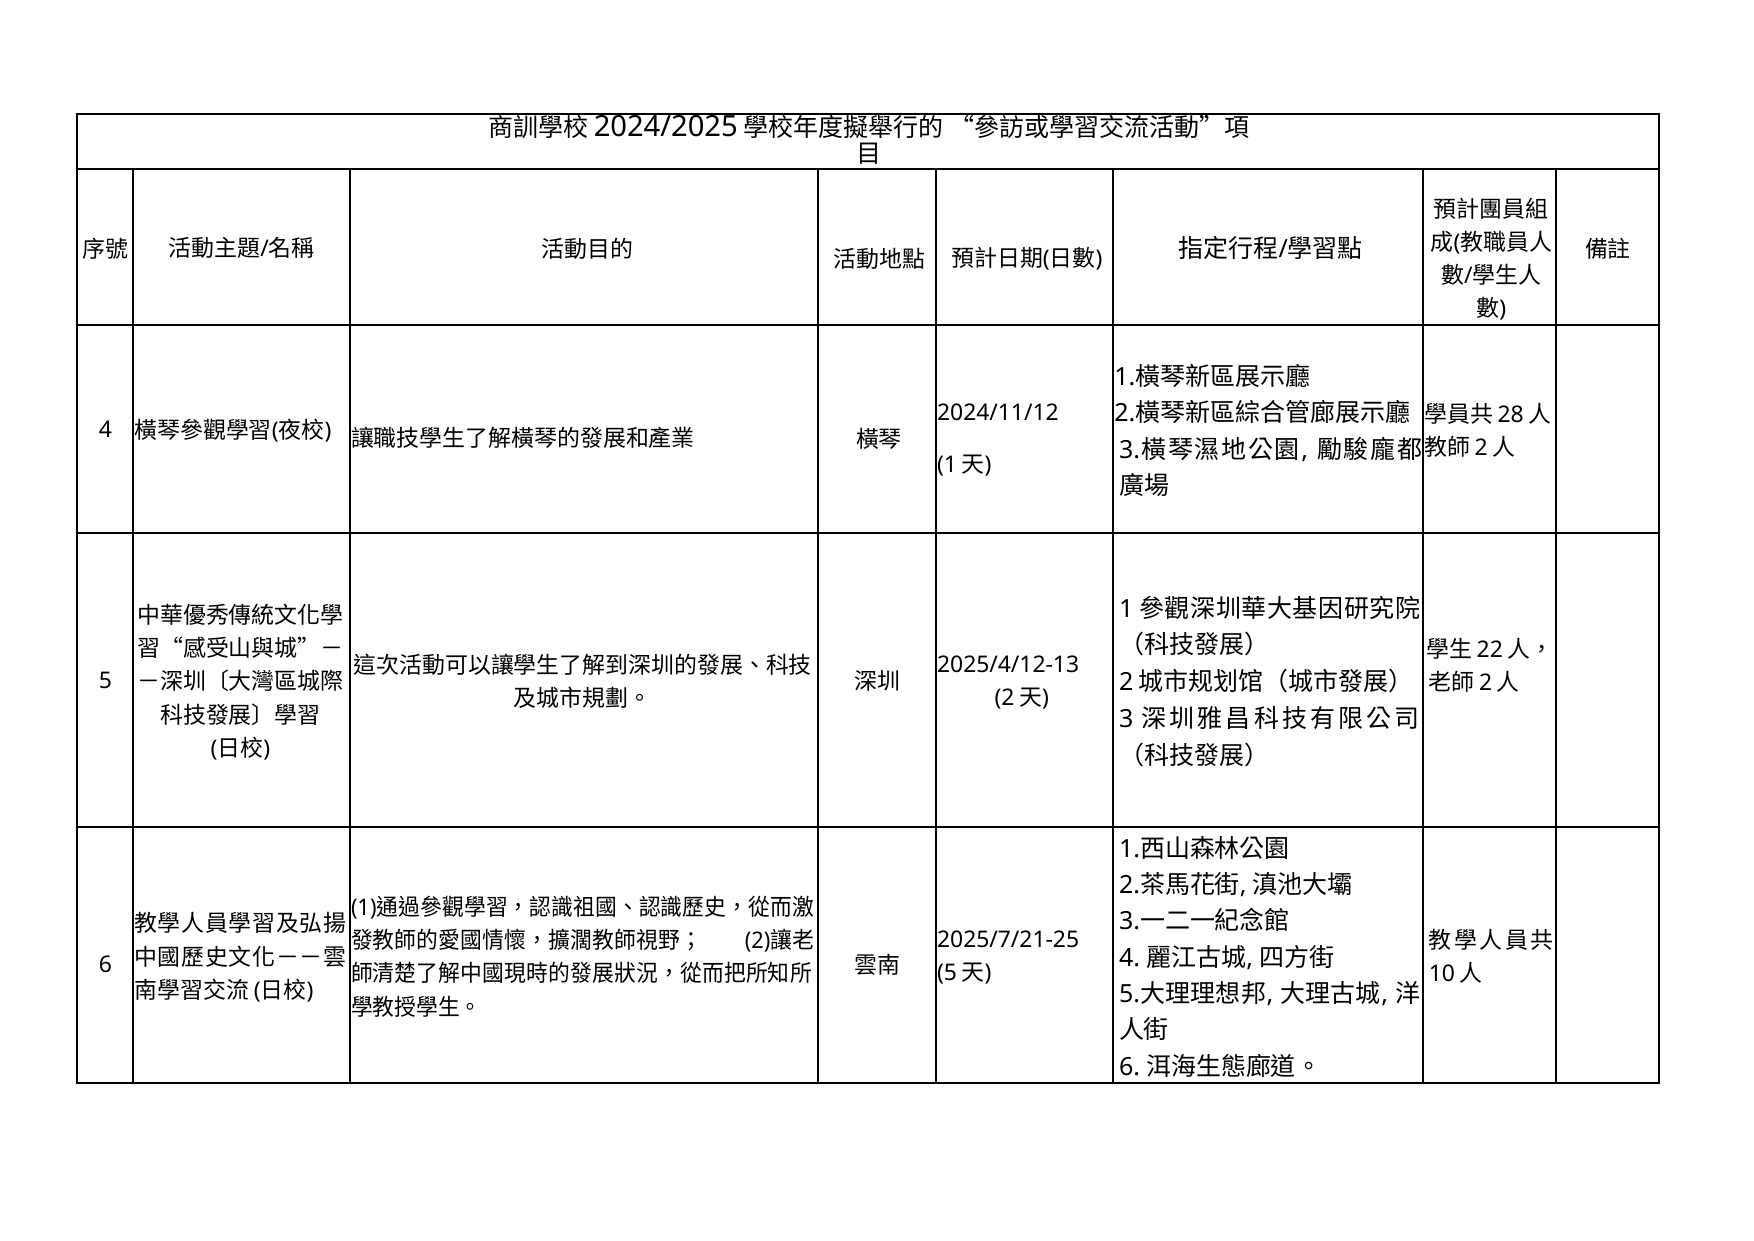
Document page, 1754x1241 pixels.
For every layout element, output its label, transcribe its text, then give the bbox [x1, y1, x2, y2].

table_cell 讓職技學生了解橫琴的發展和產業 [351, 326, 817, 532]
table_cell 1.橫琴新區展示廳 2.橫琴新區綜合管廊展示廳 3.橫琴濕地公園, 勵駿龐都廣場 [1114, 326, 1422, 532]
table_cell 這次活動可以讓學生了解到深圳的發展、科技及城市規劃。 [351, 534, 817, 826]
table_cell 1.西山森林公園 2.茶馬花街, 滇池大壩 3.一二一紀念館 4. 麗江古城, 四方街 5.大理理想邦, 大理古城, 洋人街 6. 洱海生態廊道。 [1114, 828, 1422, 1082]
table_cell 活動主題/名稱 [134, 170, 349, 324]
table_cell 2025/4/12-13 (2天) [937, 534, 1112, 826]
table_cell 2024/11/12 (1天) [937, 326, 1112, 532]
table_cell 備註 [1557, 170, 1658, 324]
table_cell 學生22人， 老師2人 [1424, 534, 1555, 826]
table_cell 學員共28人 教師2人 [1424, 326, 1555, 532]
table_cell 教學人員學習及弘揚中國歷史文化－－雲南學習交流 (日校) [134, 828, 349, 1082]
table_cell 預計團員組成(教職員人數/學生人數) [1424, 170, 1555, 324]
table_cell 4 [78, 326, 132, 532]
table_cell 深圳 [819, 534, 935, 826]
table_cell 中華優秀傳統文化學習“感受山與城”－－深圳〔大灣區城際科技發展〕學習 (日校) [134, 534, 349, 826]
table_cell 活動目的 [351, 170, 817, 324]
table_cell 6 [78, 828, 132, 1082]
table_cell [1557, 326, 1658, 532]
table_cell 序號 [78, 170, 132, 324]
table_cell (1)通過參觀學習，認識祖國、認識歷史，從而激發教師的愛國情懷，擴濶教師視野； (2)讓老師清楚了解中國現時的發展狀況，從而把所知所學教授學生。 [351, 828, 817, 1082]
table_cell [1557, 534, 1658, 826]
table_cell 指定行程/學習點 [1114, 170, 1422, 324]
table_cell 1參觀深圳華大基因研究院（科技發展） 2城市规划馆（城市發展） 3深圳雅昌科技有限公司（科技發展） [1114, 534, 1422, 826]
table_cell 雲南 [819, 828, 935, 1082]
table_cell 橫琴參觀學習(夜校) [134, 326, 349, 532]
table_header 商訓學校2024/2025學校年度擬舉行的 “參訪或學習交流活動”項目 [78, 115, 1658, 168]
table_cell 教學人員共10人 [1424, 828, 1555, 1082]
table_cell 預計日期(日數) [937, 170, 1112, 324]
table_cell [1557, 828, 1658, 1082]
table_cell 活動地點 [819, 170, 935, 324]
table_cell 2025/7/21-25 (5天) [937, 828, 1112, 1082]
table_cell 5 [78, 534, 132, 826]
table_cell 橫琴 [819, 326, 935, 532]
